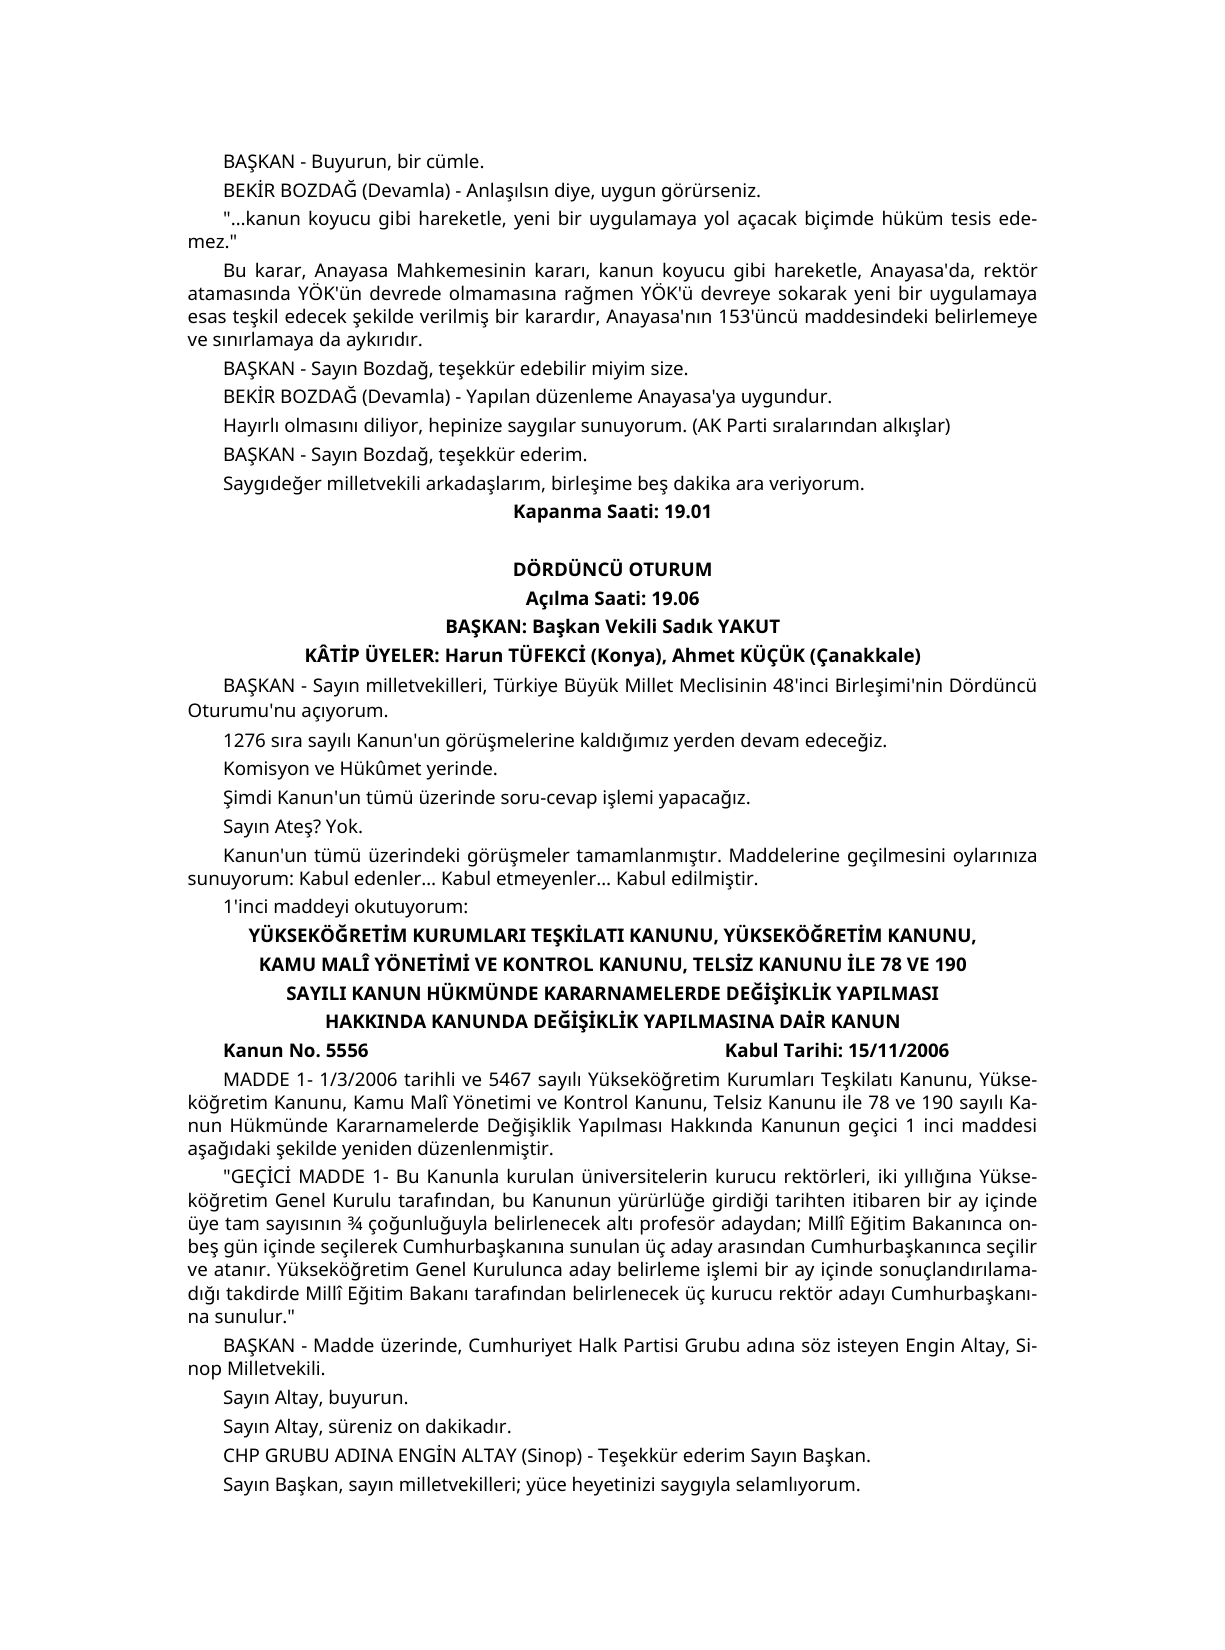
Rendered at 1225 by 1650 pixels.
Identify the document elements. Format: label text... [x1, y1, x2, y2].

text Sayın Altay, buyurun. [187, 1386, 1037, 1409]
text BEKİR BOZDAĞ (Devamla) - Yapılan düzenleme Anayasa'ya uygundur. [187, 385, 1037, 408]
text Şimdi Kanun'un tümü üzerinde soru-cevap işlemi yapacağız. [187, 786, 1037, 809]
text BAŞKAN - Buyurun, bir cümle. [187, 150, 1037, 173]
text Kanun No. 5556 Kabul Tarihi: 15/11/2006 [187, 1039, 1037, 1062]
text BAŞKAN - Sayın milletvekilleri, Türkiye Büyük Millet Meclisinin 48'inci Birleşimi'nin Dördüncü Oturumu'nu açıyorum. [187, 673, 1037, 723]
text BAŞKAN - Sayın Bozdağ, teşekkür edebilir miyim size. [187, 357, 1037, 379]
text YÜKSEKÖĞRETİM KURUMLARI TEŞKİLATI KANUNU, YÜKSEKÖĞRETİM KANUNU, [187, 924, 1037, 947]
text Sayın Ateş? Yok. [187, 815, 1037, 838]
text "GEÇİCİ MADDE 1- Bu Kanunla kurulan üniversitelerin kurucu rektörleri, iki yıllığına Yükseköğretim Genel Kurulu tarafından, bu Kanunun yürürlüğe girdiği tarihten itibaren bir ay içinde üye tam sayısının ¾ çoğunluğuyla belirlenecek altı profesör adaydan; Millî Eğitim Bakanınca onbeş gün içinde seçilerek Cumhurbaşkanına sunulan üç aday arasından Cumhurbaşkanınca seçilir ve atanır. Yükseköğretim Genel Kurulunca aday belirleme işlemi bir ay içinde sonuçlandırılamadığı takdirde Millî Eğitim Bakanı tarafından belirlenecek üç kurucu rektör adayı Cumhurbaşkanına sunulur." [187, 1165, 1037, 1328]
text 1'inci maddeyi okutuyorum: [187, 895, 1037, 918]
text HAKKINDA KANUNDA DEĞİŞİKLİK YAPILMASINA DAİR KANUN [187, 1010, 1037, 1033]
text Saygıdeğer milletvekili arkadaşlarım, birleşime beş dakika ara veriyorum. [187, 472, 1037, 494]
text BAŞKAN - Sayın Bozdağ, teşekkür ederim. [187, 443, 1037, 466]
text KÂTİP ÜYELER: Harun TÜFEKCİ (Konya), Ahmet KÜÇÜK (Çanakkale) [187, 644, 1037, 667]
text Sayın Başkan, sayın milletvekilleri; yüce heyetinizi saygıyla selamlıyorum. [187, 1473, 1037, 1497]
text KAMU MALÎ YÖNETİMİ VE KONTROL KANUNU, TELSİZ KANUNU İLE 78 VE 190 [187, 953, 1037, 976]
text BAŞKAN: Başkan Vekili Sadık YAKUT [187, 615, 1037, 638]
text Bu karar, Anayasa Mahkemesinin kararı, kanun koyucu gibi hareketle, Anayasa'da, rektör atamasında YÖK'ün devrede olmamasına rağmen YÖK'ü devreye sokarak yeni bir uygulamaya esas teşkil edecek şekilde verilmiş bir karardır, Anayasa'nın 153'üncü maddesindeki belirlemeye ve sınırlamaya da aykırıdır. [187, 259, 1037, 351]
text 1276 sıra sayılı Kanun'un görüşmelerine kaldığımız yerden devam edeceğiz. [187, 729, 1037, 752]
text BEKİR BOZDAĞ (Devamla) - Anlaşılsın diye, uygun görürseniz. [187, 179, 1037, 202]
text MADDE 1- 1/3/2006 tarihli ve 5467 sayılı Yükseköğretim Kurumları Teşkilatı Kanunu, Yükseköğretim Kanunu, Kamu Malî Yönetimi ve Kontrol Kanunu, Telsiz Kanunu ile 78 ve 190 sayılı Kanun Hükmünde Kararnamelerde Değişiklik Yapılması Hakkında Kanunun geçici 1 inci maddesi aşağıdaki şekilde yeniden düzenlenmiştir. [187, 1068, 1037, 1159]
text CHP GRUBU ADINA ENGİN ALTAY (Sinop) - Teşekkür ederim Sayın Başkan. [187, 1444, 1037, 1467]
text "…kanun koyucu gibi hareketle, yeni bir uygulamaya yol açacak biçimde hüküm tesis edemez." [187, 207, 1037, 253]
text SAYILI KANUN HÜKMÜNDE KARARNAMELERDE DEĞİŞİKLİK YAPILMASI [187, 982, 1037, 1004]
text Kanun'un tümü üzerindeki görüşmeler tamamlanmıştır. Maddelerine geçilmesini oylarınıza sunuyorum: Kabul edenler… Kabul etmeyenler… Kabul edilmiştir. [187, 844, 1037, 889]
text BAŞKAN - Madde üzerinde, Cumhuriyet Halk Partisi Grubu adına söz isteyen Engin Altay, Sinop Milletvekili. [187, 1334, 1037, 1380]
text Açılma Saati: 19.06 [187, 587, 1037, 609]
text Komisyon ve Hükûmet yerinde. [187, 757, 1037, 780]
text DÖRDÜNCÜ OTURUM [187, 558, 1037, 581]
text Hayırlı olmasını diliyor, hepinize saygılar sunuyorum. (AK Parti sıralarından alkışlar) [187, 414, 1037, 437]
text Sayın Altay, süreniz on dakikadır. [187, 1415, 1037, 1438]
text Kapanma Saati: 19.01 [187, 500, 1037, 523]
